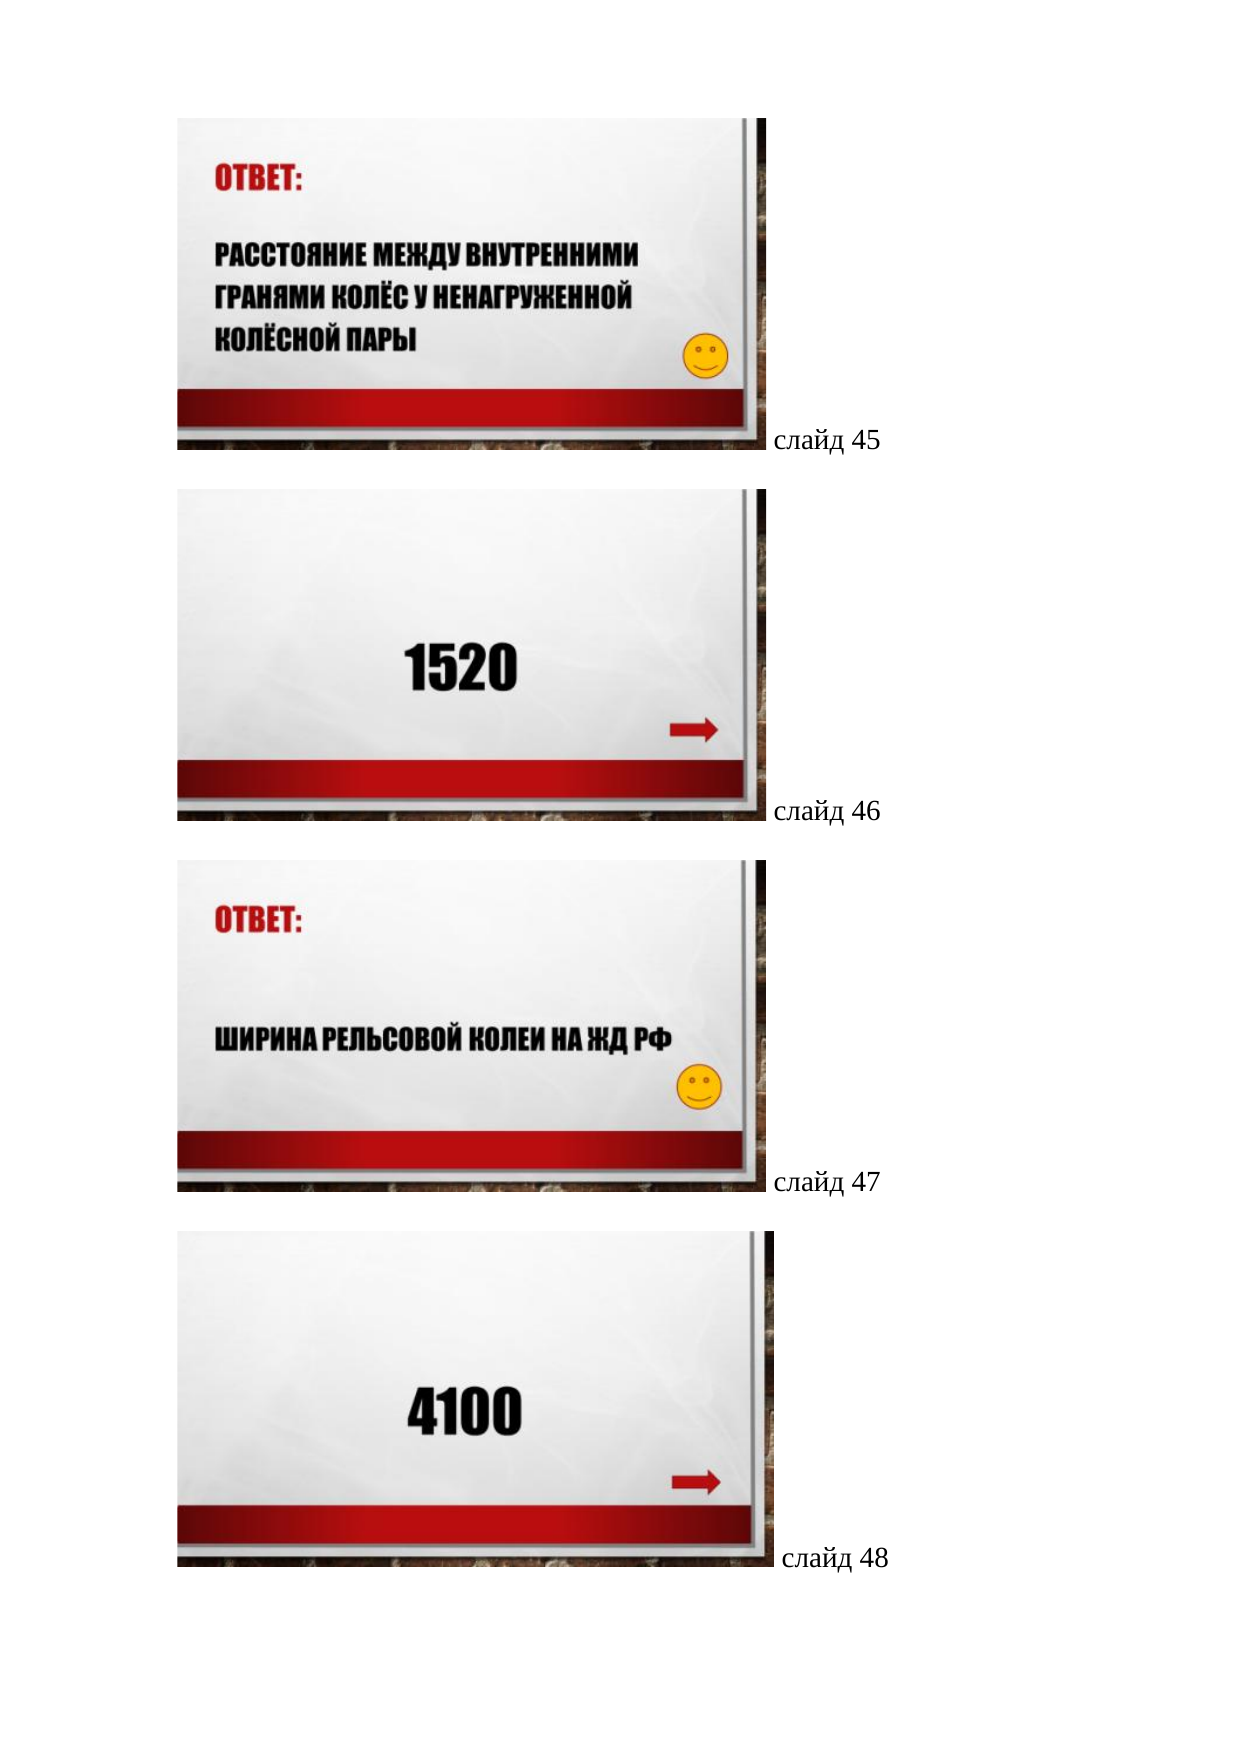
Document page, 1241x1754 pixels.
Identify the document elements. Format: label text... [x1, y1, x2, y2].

picture [177, 1231, 774, 1567]
picture [177, 118, 767, 450]
picture [177, 489, 767, 821]
picture [177, 860, 766, 1192]
